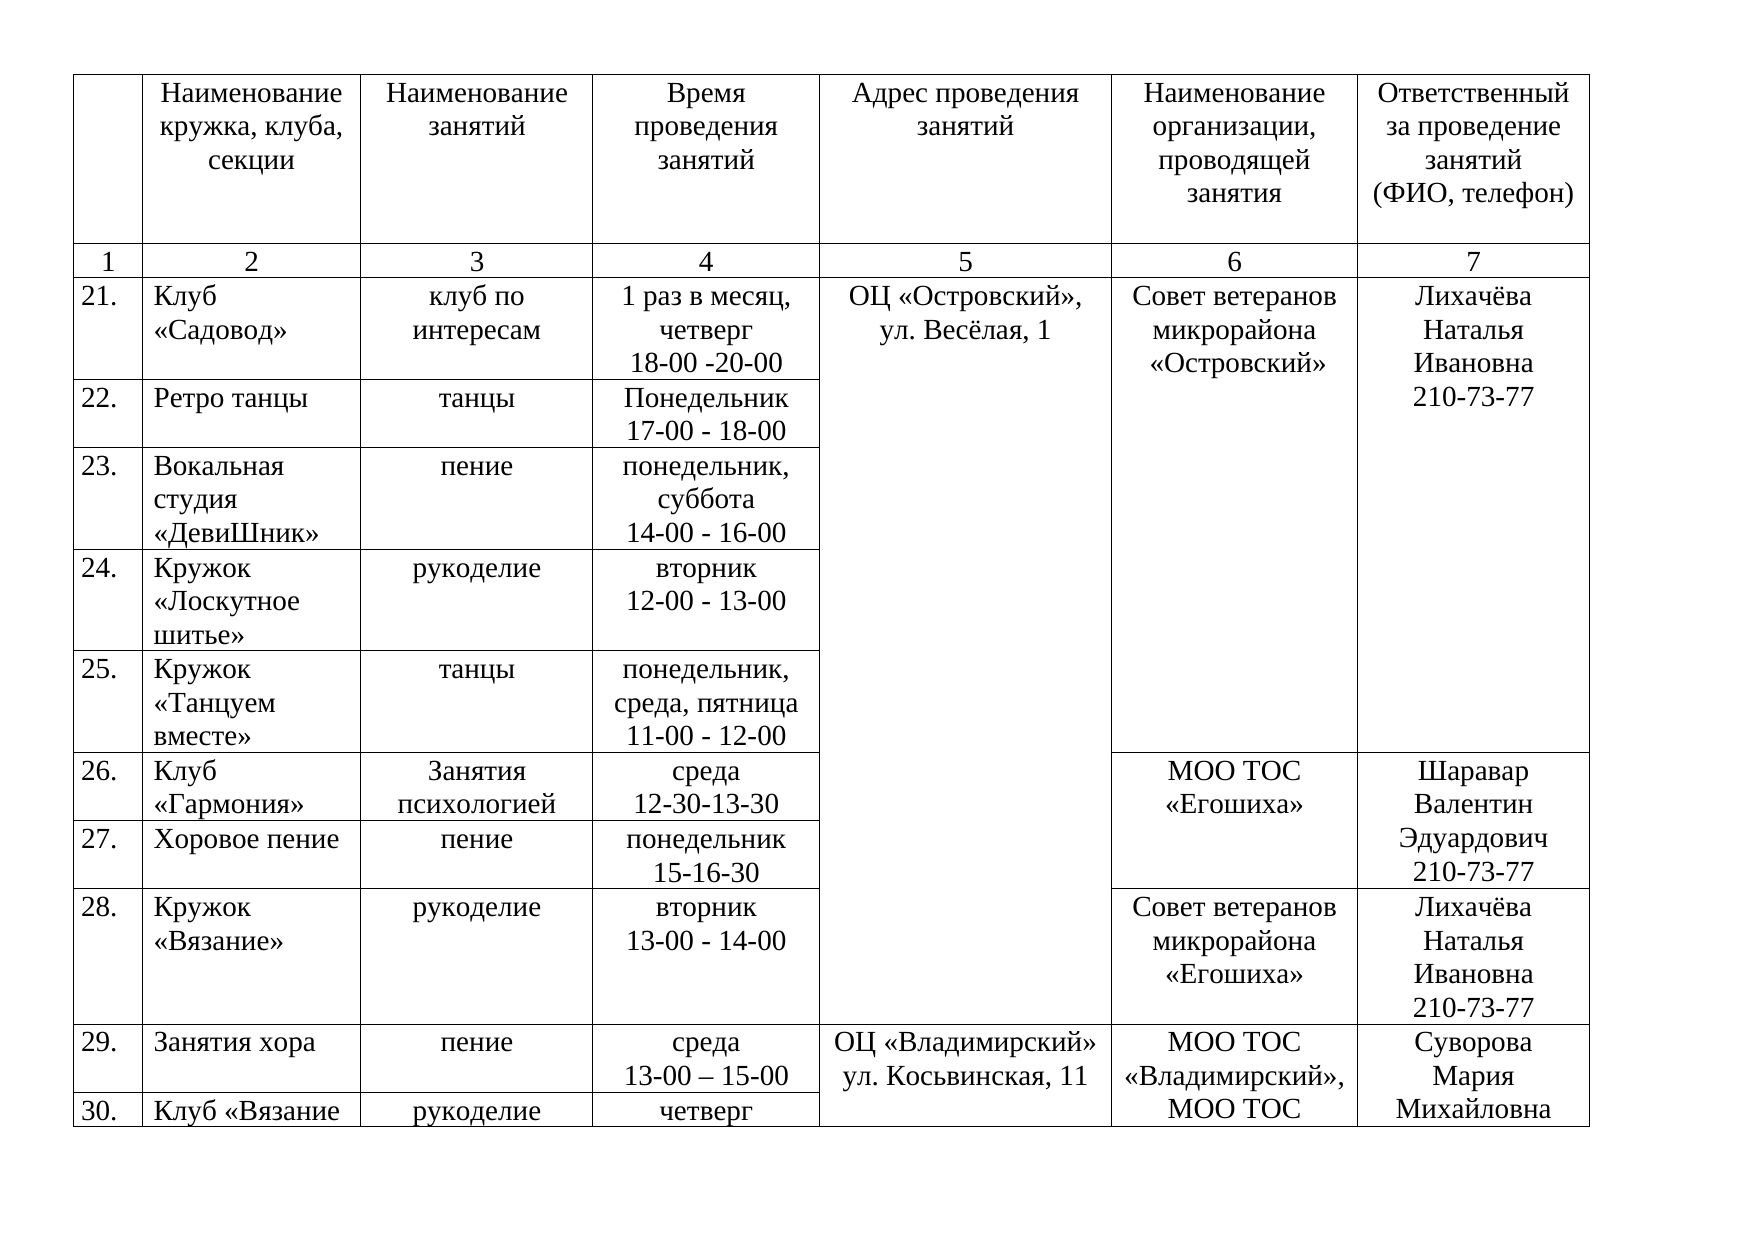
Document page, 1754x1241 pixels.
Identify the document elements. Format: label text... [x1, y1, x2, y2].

table_cell Клуб «Садовод» [143, 278, 360, 379]
table_cell Клуб «Вязание мочалок» [143, 1093, 360, 1126]
table_cell [74, 1025, 142, 1092]
table_cell четверг 17-00 - 18-00 [593, 1093, 819, 1126]
table_cell Клуб «Гармония» [143, 753, 360, 820]
table_cell [74, 753, 142, 820]
table_cell Лихачёва Наталья Ивановна 210-73-77 [1358, 278, 1589, 752]
table_cell понедельник, среда, пятница 11-00 - 12-00 [593, 651, 819, 752]
table_cell Хоровое пение [143, 821, 360, 888]
table_cell Совет ветеранов микрорайона «Егошиха» [1112, 889, 1357, 1023]
table_cell среда 12-30-13-30 [593, 753, 819, 820]
table_header Адрес проведения занятий [820, 75, 1111, 243]
table_cell [74, 550, 142, 650]
table_header Наименование организации, проводящей занятия [1112, 75, 1357, 243]
table_cell Понедельник 17-00 - 18-00 [593, 380, 819, 447]
table_header Время проведения занятий [593, 75, 819, 243]
table_cell вторник 13-00 - 14-00 [593, 889, 819, 1023]
table_cell [74, 821, 142, 888]
table_cell МОО ТОС «Егошиха» [1112, 753, 1357, 888]
table_cell ОЦ «Владимирский» ул. Косьвинская, 11 [820, 1025, 1111, 1126]
table_header Наименование занятий [361, 75, 592, 243]
table_cell понедельник 15-16-30 [593, 821, 819, 888]
table_cell рукоделие [361, 550, 592, 650]
table_cell [74, 278, 142, 379]
table_cell среда 13-00 – 15-00 [593, 1025, 819, 1092]
table_cell 4 [593, 244, 819, 277]
table_cell Вокальная студия «ДевиШник» [143, 448, 360, 549]
table_cell Кружок «Танцуем вместе» [143, 651, 360, 752]
table_cell пение [361, 821, 592, 888]
table_cell 7 [1358, 244, 1589, 277]
table_cell 1 раз в месяц, четверг 18-00 -20-00 [593, 278, 819, 379]
table_cell клуб по интересам [361, 278, 592, 379]
table_cell [74, 889, 142, 1023]
table_cell танцы [361, 651, 592, 752]
table_cell ОЦ «Островский», ул. Весёлая, 1 [820, 278, 1111, 1023]
table_cell 2 [143, 244, 360, 277]
table_cell пение [361, 448, 592, 549]
table_cell понедельник, суббота 14-00 - 16-00 [593, 448, 819, 549]
table_header [74, 75, 142, 243]
table_cell рукоделие [361, 889, 592, 1023]
table_cell Шаравар Валентин Эдуардович 210-73-77 [1358, 753, 1589, 888]
table_cell рукоделие [361, 1093, 592, 1126]
table_cell Занятия психологией [361, 753, 592, 820]
table_header Ответственный за проведение занятий (ФИО, телефон) [1358, 75, 1589, 243]
table_header Наименование кружка, клуба, секции [143, 75, 360, 243]
table_cell 1 [74, 244, 142, 277]
table_cell вторник 12-00 - 13-00 [593, 550, 819, 650]
table_cell Кружок «Вязание» [143, 889, 360, 1023]
table_cell Суворова Мария Михайловна 249-81-00 [1358, 1025, 1589, 1126]
table_cell [74, 448, 142, 549]
table_cell Занятия хора [143, 1025, 360, 1092]
table_cell Кружок «Лоскутное шитье» [143, 550, 360, 650]
table_cell 6 [1112, 244, 1357, 277]
table_cell МОО ТОС «Владимирский», МОО ТОС «Загарье» [1112, 1025, 1357, 1126]
table_cell [74, 380, 142, 447]
table_cell 3 [361, 244, 592, 277]
table_cell Лихачёва Наталья Ивановна 210-73-77 [1358, 889, 1589, 1023]
table_cell 5 [820, 244, 1111, 277]
table_cell пение [361, 1025, 592, 1092]
table_cell Ретро танцы [143, 380, 360, 447]
table_cell танцы [361, 380, 592, 447]
table_cell [74, 651, 142, 752]
table_cell Совет ветеранов микрорайона «Островский» [1112, 278, 1357, 752]
table_cell [74, 1093, 142, 1126]
